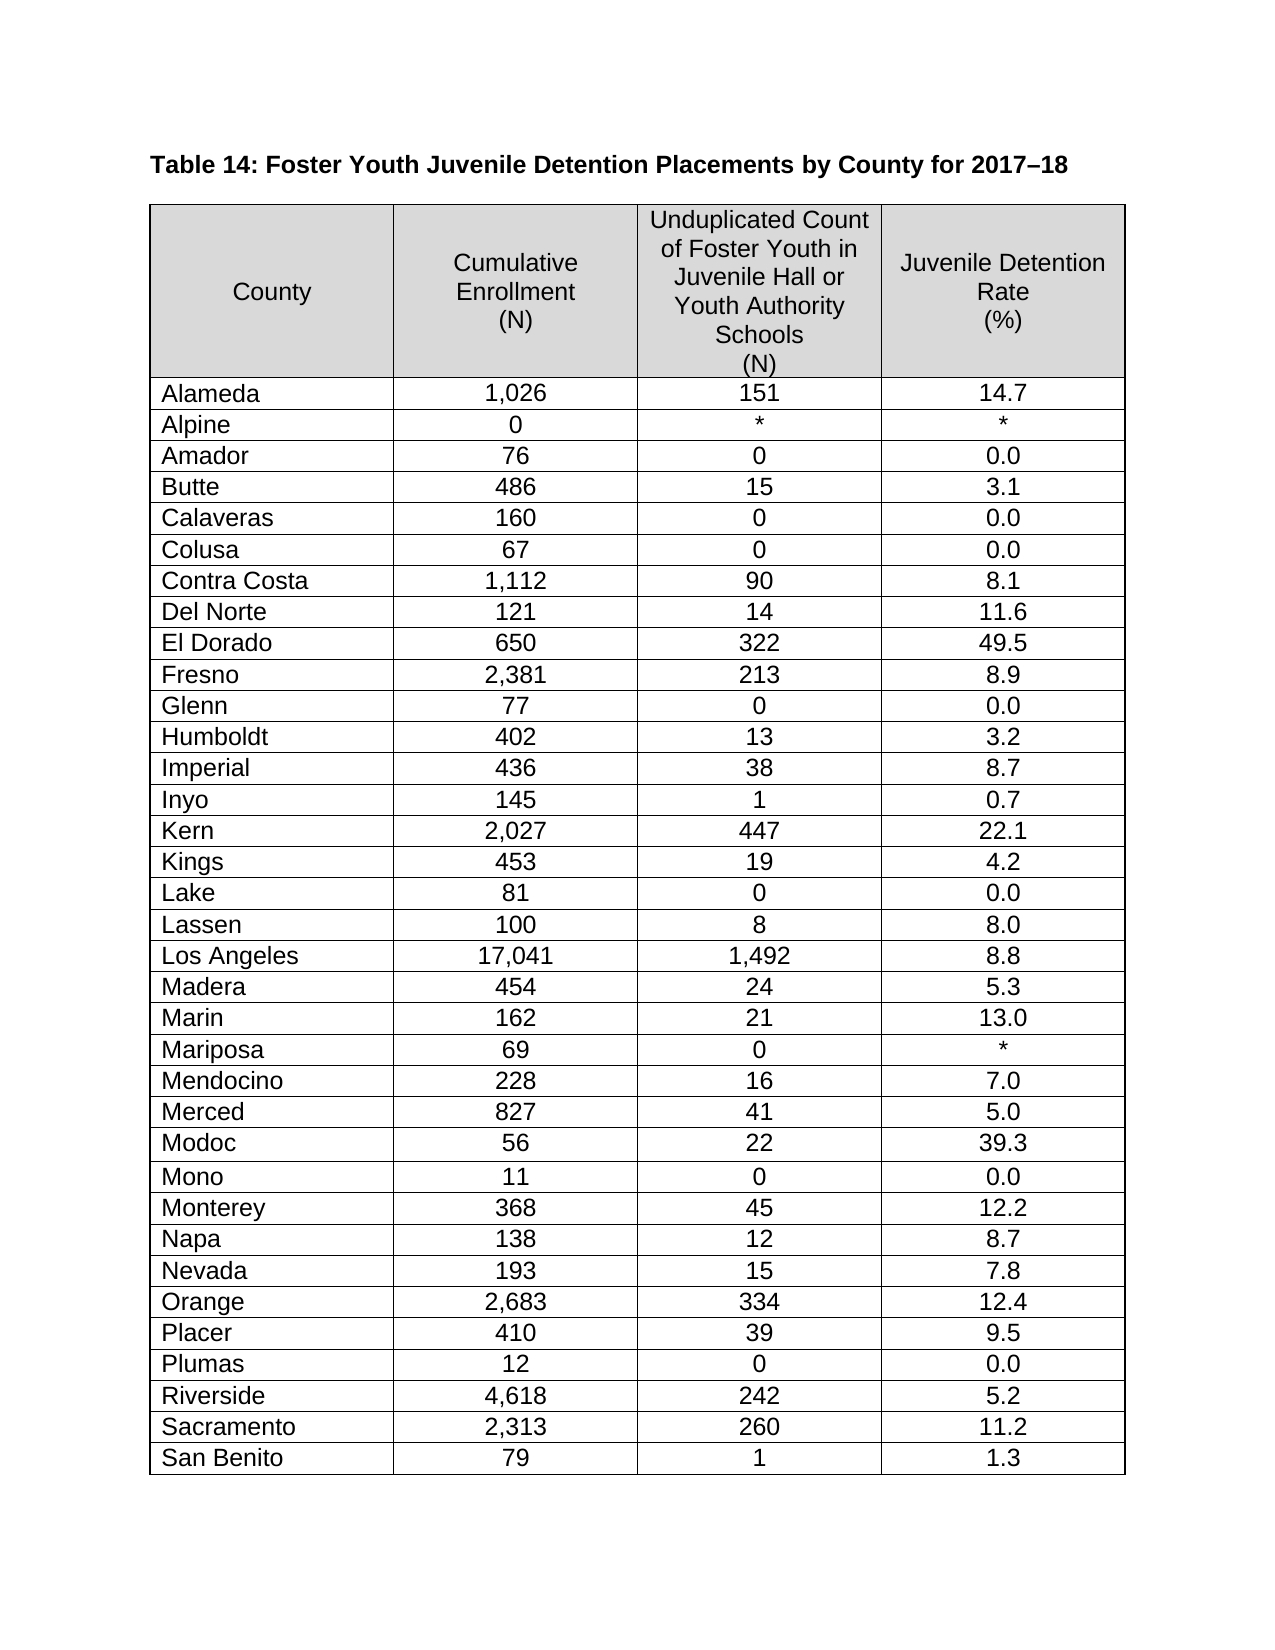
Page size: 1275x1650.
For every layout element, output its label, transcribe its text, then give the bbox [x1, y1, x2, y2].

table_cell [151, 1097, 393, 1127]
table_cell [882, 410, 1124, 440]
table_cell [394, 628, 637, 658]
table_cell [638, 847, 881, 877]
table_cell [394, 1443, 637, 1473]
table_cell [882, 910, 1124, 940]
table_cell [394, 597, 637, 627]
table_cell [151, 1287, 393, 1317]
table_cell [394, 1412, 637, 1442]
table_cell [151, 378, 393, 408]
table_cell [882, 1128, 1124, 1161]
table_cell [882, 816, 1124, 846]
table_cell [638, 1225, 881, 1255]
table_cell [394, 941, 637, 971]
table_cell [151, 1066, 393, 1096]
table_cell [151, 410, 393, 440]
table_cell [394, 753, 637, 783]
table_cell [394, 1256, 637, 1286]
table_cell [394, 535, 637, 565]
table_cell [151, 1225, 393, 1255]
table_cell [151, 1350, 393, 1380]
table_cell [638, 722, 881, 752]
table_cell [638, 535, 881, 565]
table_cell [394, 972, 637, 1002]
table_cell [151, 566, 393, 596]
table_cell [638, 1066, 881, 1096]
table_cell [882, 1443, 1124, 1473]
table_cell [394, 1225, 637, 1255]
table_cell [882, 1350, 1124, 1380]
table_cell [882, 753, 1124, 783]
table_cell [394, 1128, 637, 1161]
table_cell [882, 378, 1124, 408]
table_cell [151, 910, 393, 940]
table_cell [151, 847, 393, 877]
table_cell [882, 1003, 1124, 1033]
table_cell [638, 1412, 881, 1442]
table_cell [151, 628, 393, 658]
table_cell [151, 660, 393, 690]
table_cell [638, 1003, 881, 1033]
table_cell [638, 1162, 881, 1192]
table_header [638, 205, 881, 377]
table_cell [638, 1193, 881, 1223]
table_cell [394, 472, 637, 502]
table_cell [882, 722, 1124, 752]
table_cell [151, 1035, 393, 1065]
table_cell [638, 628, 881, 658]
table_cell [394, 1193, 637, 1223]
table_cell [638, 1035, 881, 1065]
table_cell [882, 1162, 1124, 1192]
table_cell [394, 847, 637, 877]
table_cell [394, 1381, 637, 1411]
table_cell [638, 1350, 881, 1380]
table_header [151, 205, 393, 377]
subtitle Table 14: Foster Youth Juvenile Detention Placements by County for 2017–18 [150, 150, 1125, 179]
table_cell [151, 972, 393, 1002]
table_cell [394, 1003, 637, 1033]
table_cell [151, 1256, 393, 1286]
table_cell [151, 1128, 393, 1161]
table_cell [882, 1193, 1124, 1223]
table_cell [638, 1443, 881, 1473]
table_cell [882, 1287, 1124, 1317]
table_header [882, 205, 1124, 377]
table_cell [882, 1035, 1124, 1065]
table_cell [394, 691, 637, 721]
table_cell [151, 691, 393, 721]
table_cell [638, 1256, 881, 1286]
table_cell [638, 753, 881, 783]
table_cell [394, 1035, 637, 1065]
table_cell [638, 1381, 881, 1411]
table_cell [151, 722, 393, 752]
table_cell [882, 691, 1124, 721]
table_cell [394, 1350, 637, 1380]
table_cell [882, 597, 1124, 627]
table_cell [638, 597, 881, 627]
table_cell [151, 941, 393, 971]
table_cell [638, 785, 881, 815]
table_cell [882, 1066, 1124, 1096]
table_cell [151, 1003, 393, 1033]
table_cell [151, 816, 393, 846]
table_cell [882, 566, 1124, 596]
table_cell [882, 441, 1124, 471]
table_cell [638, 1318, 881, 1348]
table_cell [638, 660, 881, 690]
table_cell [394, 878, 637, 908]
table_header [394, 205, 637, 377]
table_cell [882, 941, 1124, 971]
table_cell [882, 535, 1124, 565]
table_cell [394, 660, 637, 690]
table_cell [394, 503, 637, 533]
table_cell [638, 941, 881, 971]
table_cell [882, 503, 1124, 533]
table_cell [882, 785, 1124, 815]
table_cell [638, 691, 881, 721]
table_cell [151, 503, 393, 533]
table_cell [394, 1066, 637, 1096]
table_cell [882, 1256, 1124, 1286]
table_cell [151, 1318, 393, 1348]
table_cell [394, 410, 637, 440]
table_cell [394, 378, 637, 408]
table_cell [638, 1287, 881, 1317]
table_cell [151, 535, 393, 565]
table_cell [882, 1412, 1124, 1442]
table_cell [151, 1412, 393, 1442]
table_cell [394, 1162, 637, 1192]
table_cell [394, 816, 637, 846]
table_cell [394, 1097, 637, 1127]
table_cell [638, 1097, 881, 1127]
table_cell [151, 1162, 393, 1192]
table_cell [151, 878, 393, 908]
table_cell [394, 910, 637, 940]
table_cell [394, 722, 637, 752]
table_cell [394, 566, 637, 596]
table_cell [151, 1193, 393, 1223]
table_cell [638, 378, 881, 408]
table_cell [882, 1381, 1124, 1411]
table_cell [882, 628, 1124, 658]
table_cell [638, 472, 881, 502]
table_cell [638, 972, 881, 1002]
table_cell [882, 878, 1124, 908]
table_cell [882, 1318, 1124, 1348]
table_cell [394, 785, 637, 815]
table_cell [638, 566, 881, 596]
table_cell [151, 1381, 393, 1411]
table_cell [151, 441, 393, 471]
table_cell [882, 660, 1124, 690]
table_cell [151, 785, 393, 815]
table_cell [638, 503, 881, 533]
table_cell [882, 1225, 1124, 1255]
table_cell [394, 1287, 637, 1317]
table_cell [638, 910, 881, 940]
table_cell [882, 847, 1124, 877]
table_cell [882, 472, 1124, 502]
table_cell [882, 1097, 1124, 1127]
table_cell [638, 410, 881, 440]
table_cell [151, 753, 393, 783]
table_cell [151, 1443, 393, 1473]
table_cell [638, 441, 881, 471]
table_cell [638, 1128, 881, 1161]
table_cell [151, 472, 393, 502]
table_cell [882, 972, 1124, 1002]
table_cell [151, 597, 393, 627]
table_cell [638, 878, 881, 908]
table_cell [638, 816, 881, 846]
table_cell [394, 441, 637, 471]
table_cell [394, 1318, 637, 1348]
